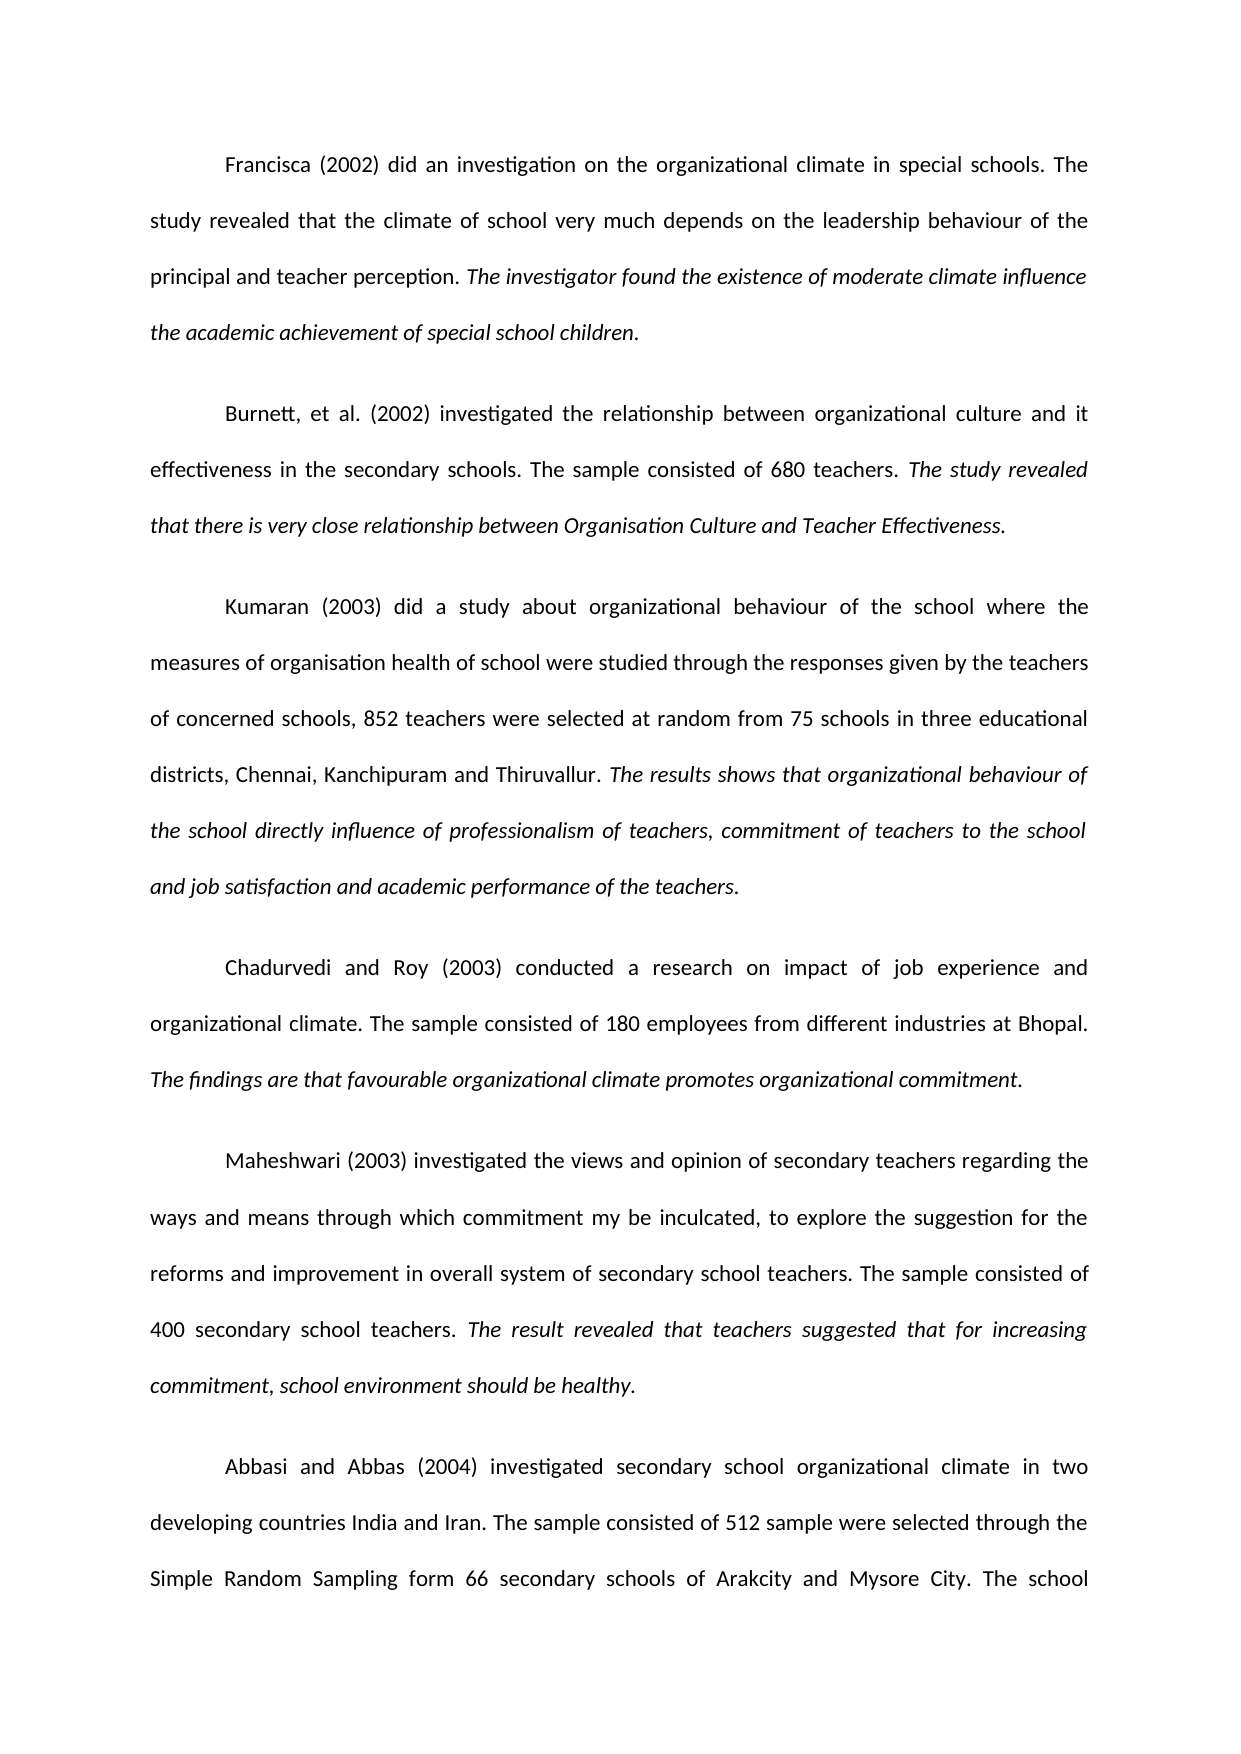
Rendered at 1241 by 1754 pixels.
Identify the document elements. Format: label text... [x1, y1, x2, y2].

text Maheshwari (2003) investigated the views and opinion of secondary teachers regarding the ways and means through which commitment my be inculcated, to explore the suggestion for the reforms and improvement in overall system of secondary school teachers. The sample consisted of 400 secondary school teachers. The result revealed that teachers suggested that for increasing commitment, school environment should be healthy. [150, 1147, 1090, 1399]
text Burnett, et al. (2002) investigated the relationship between organizational culture and it effectiveness in the secondary schools. The sample consisted of 680 teachers. The study revealed that there is very close relationship between Organisation Culture and Teacher Effectiveness. [150, 399, 1090, 539]
text Kumaran (2003) did a study about organizational behaviour of the school where the measures of organisation health of school were studied through the responses given by the teachers of concerned schools, 852 teachers were selected at random from 75 schools in three educational districts, Chennai, Kanchipuram and Thiruvallur. The results shows that organizational behaviour of the school directly influence of professionalism of teachers, commitment of teachers to the school and job satisfaction and academic performance of the teachers. [150, 592, 1090, 901]
text Francisca (2002) did an investigation on the organizational climate in special schools. The study revealed that the climate of school very much depends on the leadership behaviour of the principal and teacher perception. The investigator found the existence of moderate climate influence the academic achievement of special school children. [150, 150, 1090, 346]
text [150, 1452, 1090, 1592]
text Chadurvedi and Roy (2003) conducted a research on impact of job experience and organizational climate. The sample consisted of 180 employees from different industries at . The findings are that favourable organizational climate promotes organizational commitment. [150, 953, 1090, 1094]
